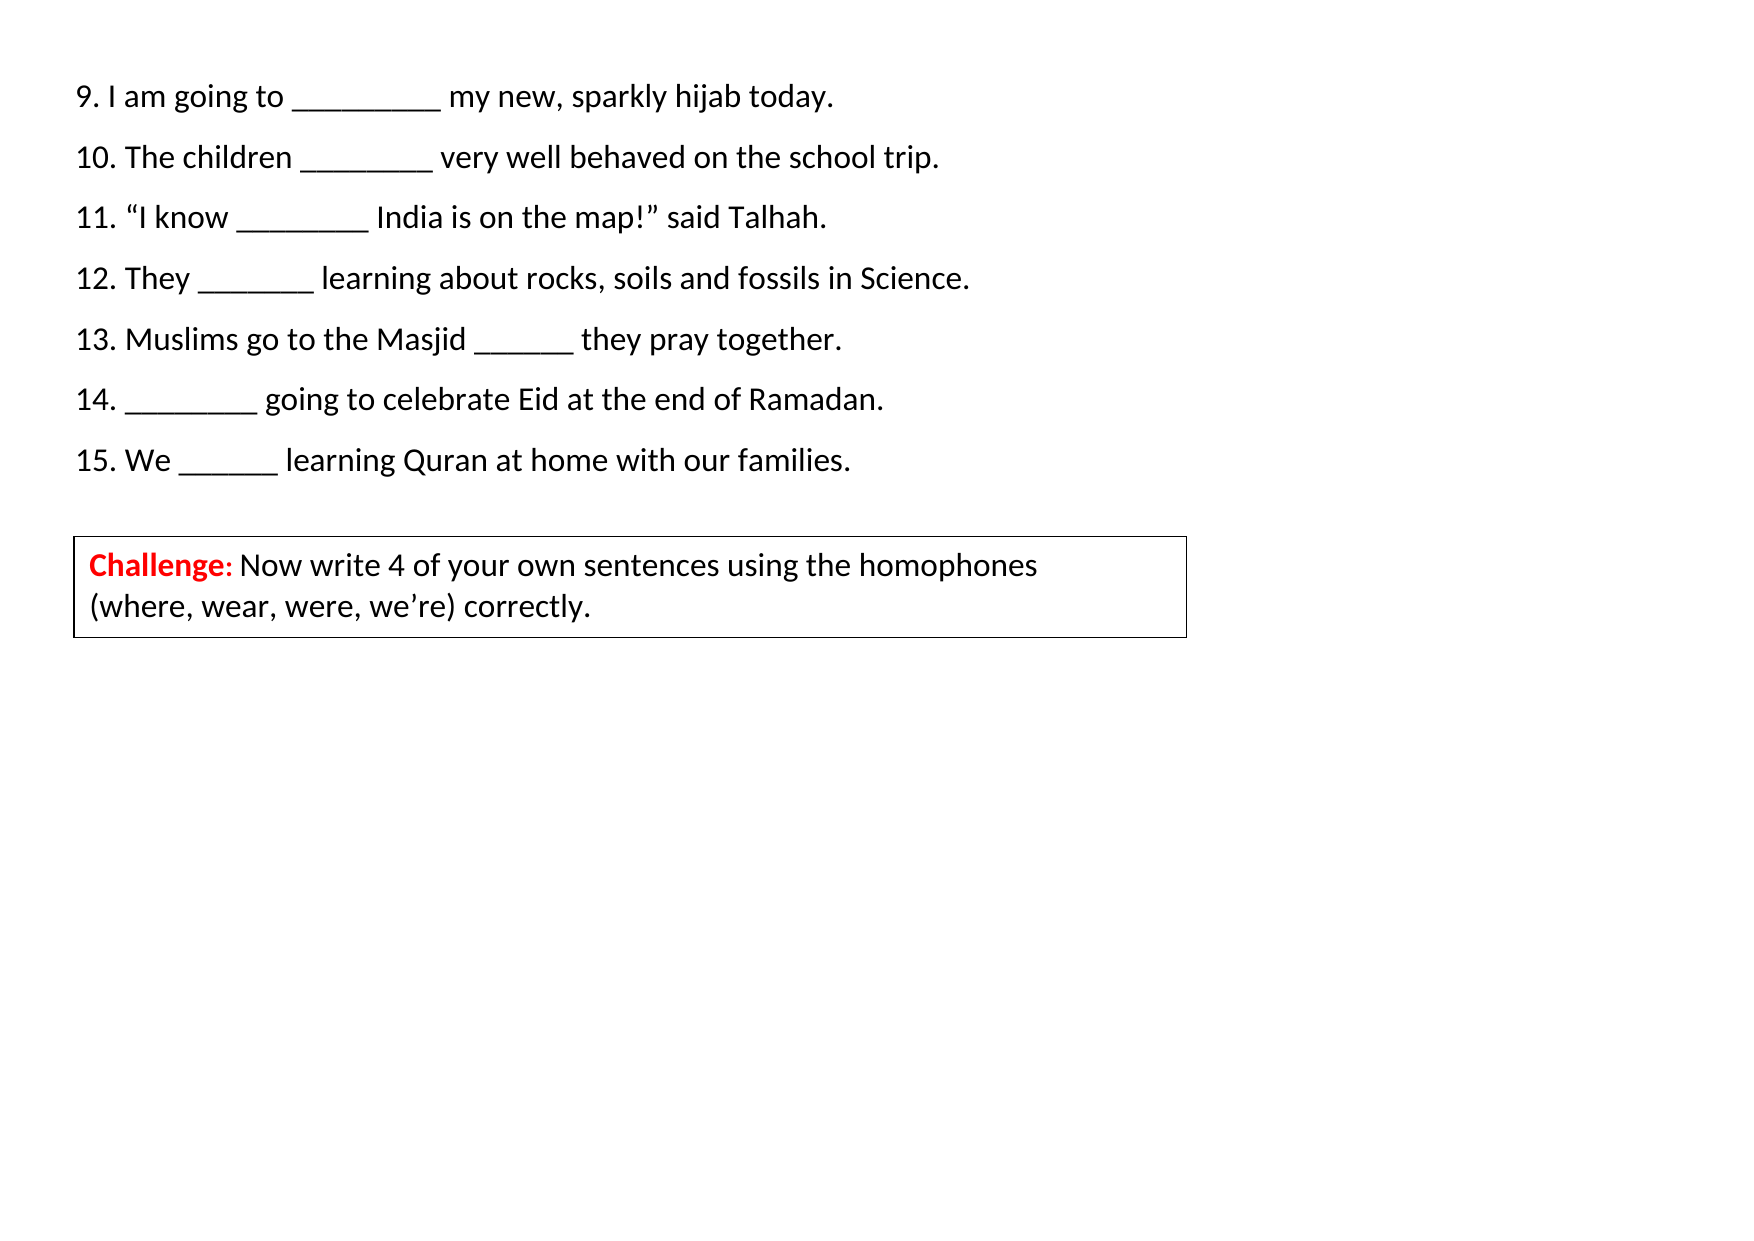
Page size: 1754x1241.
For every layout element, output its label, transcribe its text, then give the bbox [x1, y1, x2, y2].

text 13. Muslims go to the Masjid ______ they pray together. [75, 317, 1679, 358]
text 11. “I know ________ India is on the map!” said Talhah. [75, 196, 1679, 237]
text 10. The children ________ very well behaved on the school trip. [75, 136, 1679, 176]
text 12. They _______ learning about rocks, soils and fossils in Science. [75, 257, 1679, 298]
text 9. I am going to _________ my new, sparkly hijab today. [75, 75, 1679, 116]
text 15. We ______ learning Quran at home with our families. [75, 439, 1679, 479]
text 14. ________ going to celebrate Eid at the end of Ramadan. [75, 378, 1679, 419]
